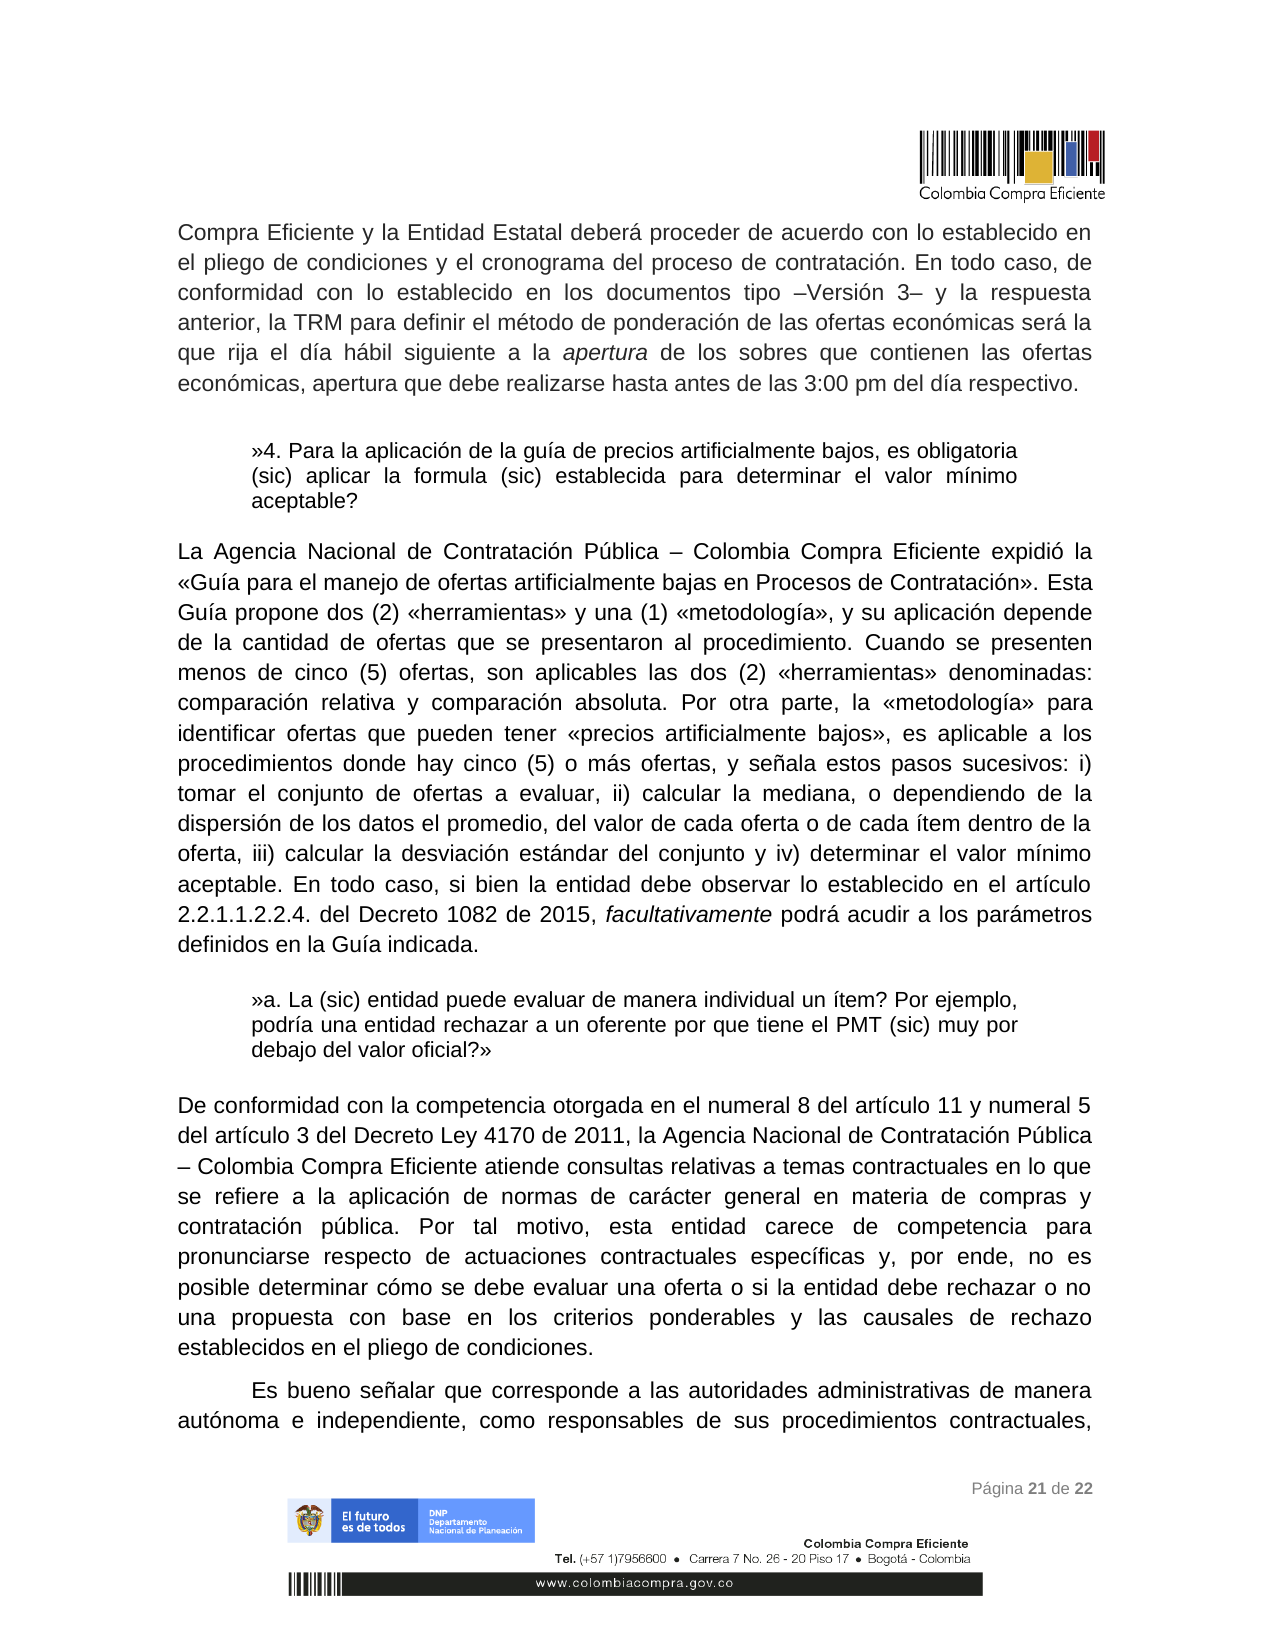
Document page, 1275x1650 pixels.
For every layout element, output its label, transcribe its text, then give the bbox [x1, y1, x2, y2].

text La Agencia Nacional de Contratación Pública – Colombia Compra Eficiente expidió la «Guía para el manejo de ofertas artificialmente bajas en Procesos de Contratación». Esta Guía propone dos (2) «herramientas» y una (1) «metodología», y su aplicación depende de la cantidad de ofertas que se presentaron al procedimiento. Cuando se presenten menos de cinco (5) ofertas, son aplicables las dos (2) «herramientas» denominadas: comparación relativa y comparación absoluta. Por otra parte, la «metodología» para identificar ofertas que pueden tener «precios artificialmente bajos», es aplicable a los procedimientos donde hay cinco (5) o más ofertas, y señala estos pasos sucesivos: i) tomar el conjunto de ofertas a evaluar, ii) calcular la mediana, o dependiendo de la dispersión de los datos el promedio, del valor de cada oferta o de cada ítem dentro de la oferta, iii) calcular la desviación estándar del conjunto y iv) determinar el valor mínimo aceptable. En todo caso, si bien la entidad debe observar lo establecido en el artículo 2.2.1.1.2.2.4. del Decreto 1082 de 2015, facultativamente podrá acudir a los parámetros definidos en la Guía indicada. [177, 538, 1093, 957]
picture [287, 1498, 983, 1596]
text »a. La (sic) entidad puede evaluar de manera individual un ítem? Por ejemplo, podría una entidad rechazar a un oferente por que tiene el PMT (sic) muy por debajo del valor oficial?» [251, 986, 1019, 1062]
picture [911, 124, 1112, 206]
text »4. Para la aplicación de la guía de precios artificialmente bajos, es obligatoria (sic) aplicar la formula (sic) establecida para determinar el valor mínimo aceptable? [251, 437, 1019, 513]
text De conformidad con la competencia otorgada en el numeral 8 del artículo 11 y numeral 5 del artículo 3 del Decreto Ley 4170 de 2011, la Agencia Nacional de Contratación Pública – Colombia Compra Eficiente atiende consultas relativas a temas contractuales en lo que se refiere a la aplicación de normas de carácter general en materia de compras y contratación pública. Por tal motivo, esta entidad carece de competencia para pronunciarse respecto de actuaciones contractuales específicas y, por ende, no es posible determinar cómo se debe evaluar una oferta o si la entidad debe rechazar o no una propuesta con base en los criterios ponderables y las causales de rechazo establecidos en el pliego de condiciones. [177, 1092, 1093, 1360]
